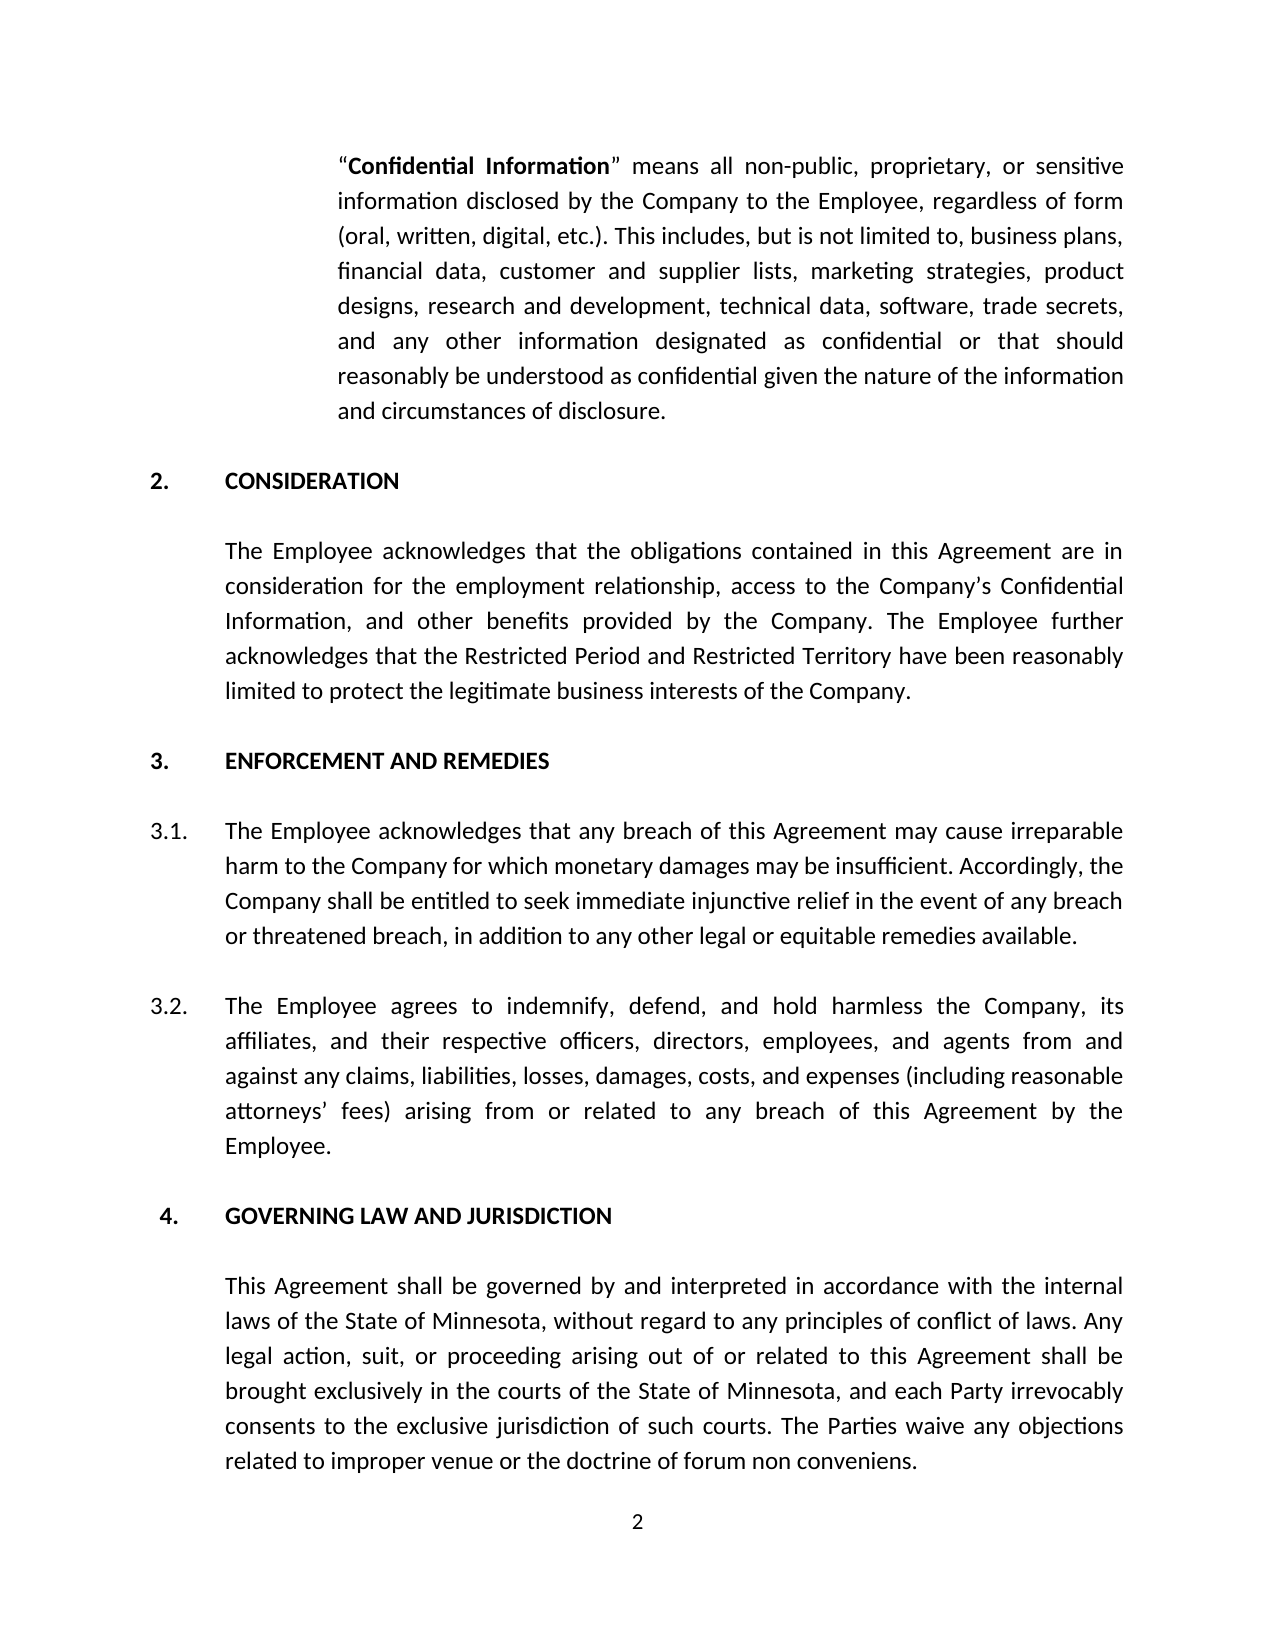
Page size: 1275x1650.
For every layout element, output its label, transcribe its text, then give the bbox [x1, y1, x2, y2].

list The Employee acknowledges that the obligations contained in this Agreement are in consideration for the employment relationship, access to the Company’s Confidential Information, and other benefits provided by the Company. The Employee further acknowledges that the Restricted Period and Restricted Territory have been reasonably limited to protect the legitimate business interests of the Company. [225, 535, 1125, 706]
list The Employee acknowledges that any breach of this Agreement may cause irreparable harm to the Company for which monetary damages may be insufficient. Accordingly, the Company shall be entitled to seek immediate injunctive relief in the event of any breach or threatened breach, in addition to any other legal or equitable remedies available. [150, 815, 1125, 951]
list GOVERNING LAW AND JURISDICTION [159, 1200, 1125, 1231]
list ENFORCEMENT AND REMEDIES [150, 745, 1125, 776]
list This Agreement shall be governed by and interpreted in accordance with the internal laws of the State of Minnesota, without regard to any principles of conflict of laws. Any legal action, suit, or proceeding arising out of or related to this Agreement shall be brought exclusively in the courts of the State of Minnesota, and each Party irrevocably consents to the exclusive jurisdiction of such courts. The Parties waive any objections related to improper venue or the doctrine of forum non conveniens. [225, 1270, 1125, 1476]
list The Employee agrees to indemnify, defend, and hold harmless the Company, its affiliates, and their respective officers, directors, employees, and agents from and against any claims, liabilities, losses, damages, costs, and expenses (including reasonable attorneys’ fees) arising from or related to any breach of this Agreement by the Employee. [150, 990, 1125, 1161]
list CONSIDERATION [150, 465, 1125, 496]
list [225, 150, 1125, 426]
